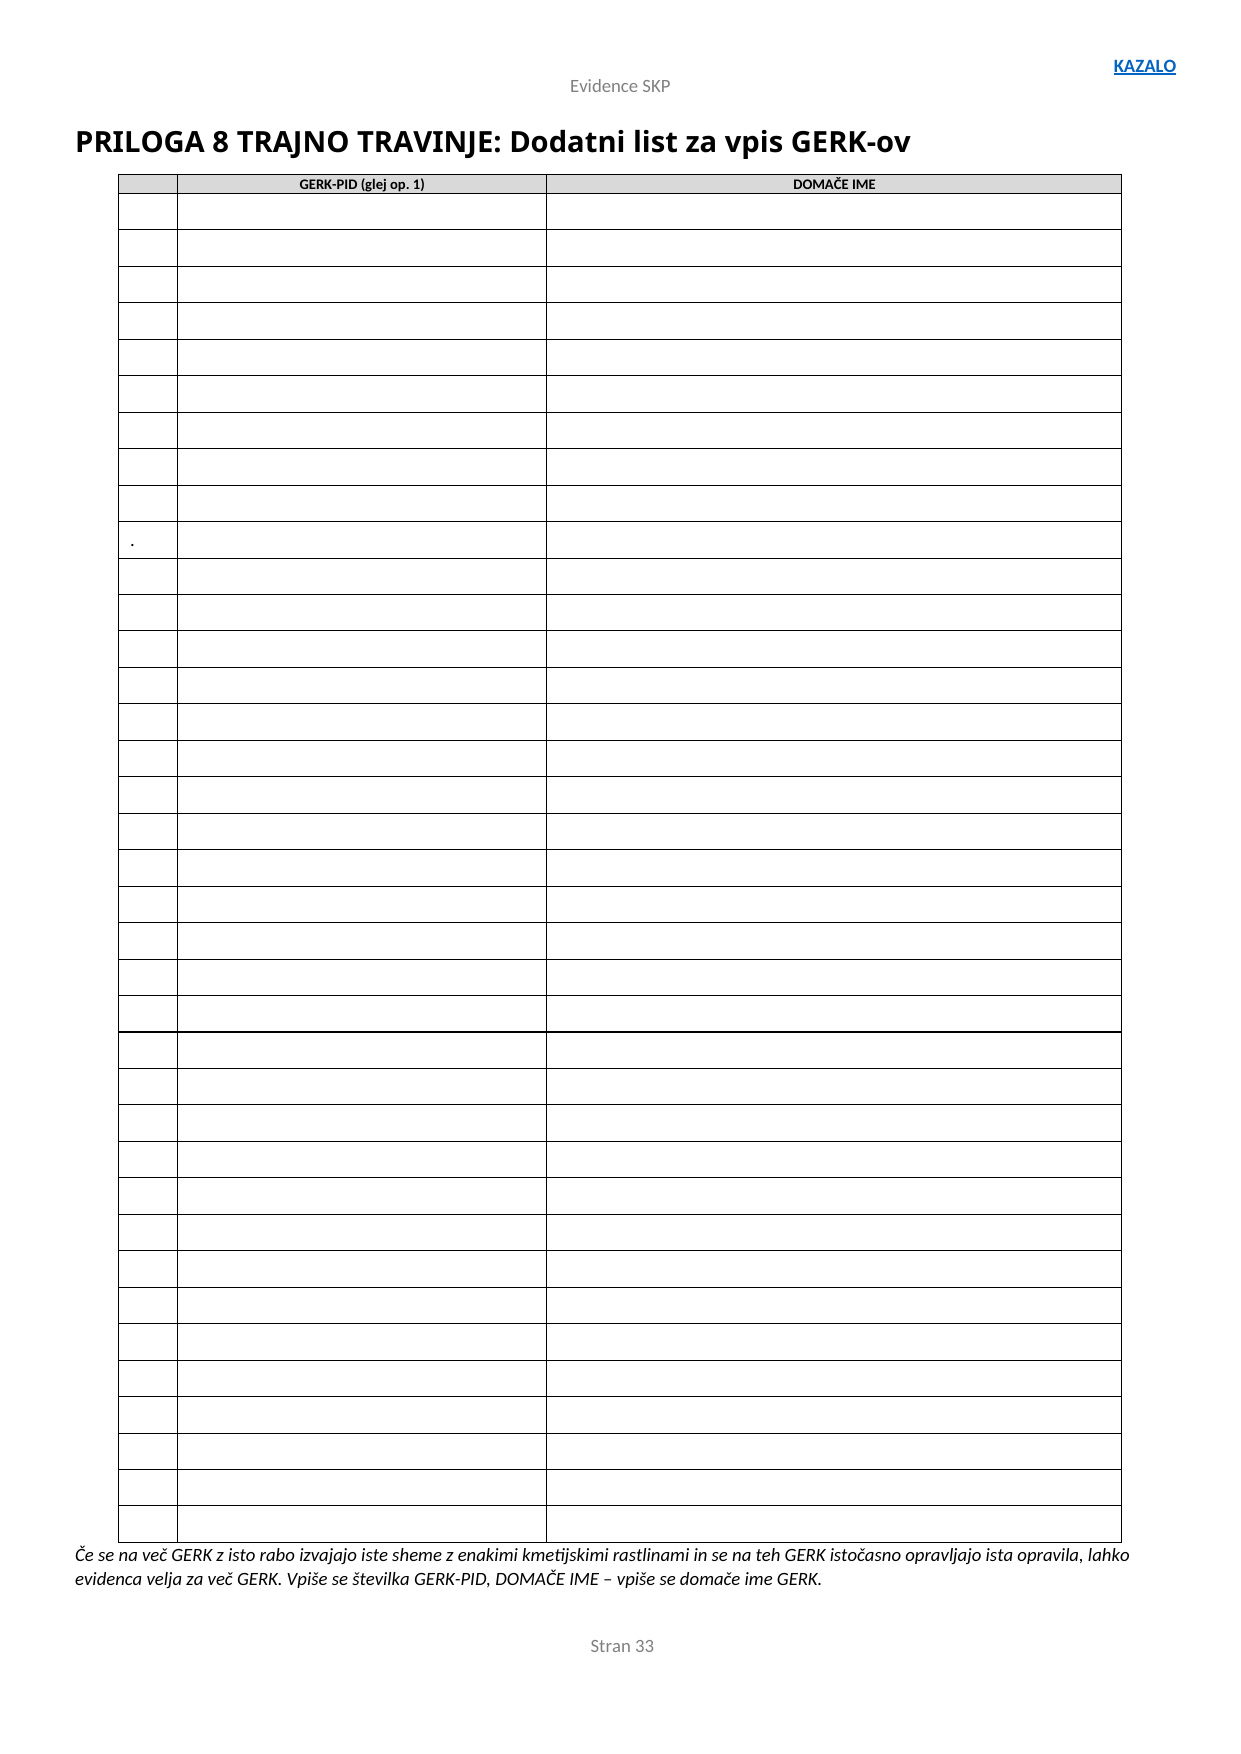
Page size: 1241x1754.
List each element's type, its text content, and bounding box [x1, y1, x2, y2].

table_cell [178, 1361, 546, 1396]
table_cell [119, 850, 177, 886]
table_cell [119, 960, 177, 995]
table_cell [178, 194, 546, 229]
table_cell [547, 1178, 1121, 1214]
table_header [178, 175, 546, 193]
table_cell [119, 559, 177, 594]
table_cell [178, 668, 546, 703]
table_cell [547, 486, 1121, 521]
text Če se na več GERK z isto rabo izvajajo iste sheme z enakimi kmetijskimi rastlinami in se na teh GERK istočasno opravljajo ista opravila, lahko evidenca velja za več GERK. Vpiše se številka GERK-PID, DOMAČE IME – vpiše se domače ime GERK. [75, 1543, 1165, 1590]
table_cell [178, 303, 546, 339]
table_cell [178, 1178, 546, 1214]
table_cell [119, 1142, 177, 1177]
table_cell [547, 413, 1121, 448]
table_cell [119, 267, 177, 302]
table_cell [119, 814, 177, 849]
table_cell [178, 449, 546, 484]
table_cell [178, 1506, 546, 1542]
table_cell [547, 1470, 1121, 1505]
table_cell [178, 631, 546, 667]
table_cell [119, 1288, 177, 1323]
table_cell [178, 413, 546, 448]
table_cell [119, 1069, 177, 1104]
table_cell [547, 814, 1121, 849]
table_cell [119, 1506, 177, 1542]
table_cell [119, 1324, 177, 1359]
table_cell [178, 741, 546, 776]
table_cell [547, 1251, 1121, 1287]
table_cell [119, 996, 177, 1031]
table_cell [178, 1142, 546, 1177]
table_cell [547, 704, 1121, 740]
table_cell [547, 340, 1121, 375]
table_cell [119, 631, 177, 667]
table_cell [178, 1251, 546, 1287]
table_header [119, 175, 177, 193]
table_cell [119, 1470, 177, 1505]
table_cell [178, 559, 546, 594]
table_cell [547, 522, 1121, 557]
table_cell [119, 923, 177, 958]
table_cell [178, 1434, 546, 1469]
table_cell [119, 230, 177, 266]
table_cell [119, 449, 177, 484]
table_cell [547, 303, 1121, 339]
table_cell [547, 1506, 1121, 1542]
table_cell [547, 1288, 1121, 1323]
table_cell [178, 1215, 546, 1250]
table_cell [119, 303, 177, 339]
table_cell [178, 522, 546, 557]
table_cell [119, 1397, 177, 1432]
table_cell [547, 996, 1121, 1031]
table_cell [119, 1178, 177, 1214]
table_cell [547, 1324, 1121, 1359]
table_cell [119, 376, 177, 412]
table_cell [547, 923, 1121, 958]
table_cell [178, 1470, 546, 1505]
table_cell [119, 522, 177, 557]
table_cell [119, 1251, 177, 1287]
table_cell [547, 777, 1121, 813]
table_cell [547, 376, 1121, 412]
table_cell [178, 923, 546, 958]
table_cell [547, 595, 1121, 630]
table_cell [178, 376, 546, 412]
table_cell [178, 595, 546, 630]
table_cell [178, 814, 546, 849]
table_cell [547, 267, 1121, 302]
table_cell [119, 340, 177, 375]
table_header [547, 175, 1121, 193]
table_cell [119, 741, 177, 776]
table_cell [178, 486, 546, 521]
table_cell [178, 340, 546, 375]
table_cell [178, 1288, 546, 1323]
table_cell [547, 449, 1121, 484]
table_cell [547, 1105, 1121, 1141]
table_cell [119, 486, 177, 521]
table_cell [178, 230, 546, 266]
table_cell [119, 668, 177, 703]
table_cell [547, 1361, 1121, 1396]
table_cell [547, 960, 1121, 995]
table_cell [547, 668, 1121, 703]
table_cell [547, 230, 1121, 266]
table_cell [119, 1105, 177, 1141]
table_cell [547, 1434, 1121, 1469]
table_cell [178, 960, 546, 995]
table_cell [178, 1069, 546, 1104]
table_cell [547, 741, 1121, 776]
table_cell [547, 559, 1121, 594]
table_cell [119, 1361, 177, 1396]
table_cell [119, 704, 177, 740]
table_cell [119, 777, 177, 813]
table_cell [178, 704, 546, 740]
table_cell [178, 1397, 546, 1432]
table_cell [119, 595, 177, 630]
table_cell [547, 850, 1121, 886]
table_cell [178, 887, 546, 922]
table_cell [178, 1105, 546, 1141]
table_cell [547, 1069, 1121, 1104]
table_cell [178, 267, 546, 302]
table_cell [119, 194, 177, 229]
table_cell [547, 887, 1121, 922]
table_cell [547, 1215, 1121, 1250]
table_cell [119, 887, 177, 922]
subtitle PRILOGA 8 TRAJNO TRAVINJE: Dodatni list za vpis GERK-ov [75, 122, 1165, 161]
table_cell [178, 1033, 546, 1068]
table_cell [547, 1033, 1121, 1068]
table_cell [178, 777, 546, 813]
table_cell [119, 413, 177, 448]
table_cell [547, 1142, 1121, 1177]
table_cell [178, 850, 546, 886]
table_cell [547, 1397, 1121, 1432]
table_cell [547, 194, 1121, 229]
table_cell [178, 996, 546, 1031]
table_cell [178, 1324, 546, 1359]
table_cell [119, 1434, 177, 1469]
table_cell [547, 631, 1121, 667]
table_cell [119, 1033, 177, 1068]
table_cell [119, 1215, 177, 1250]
